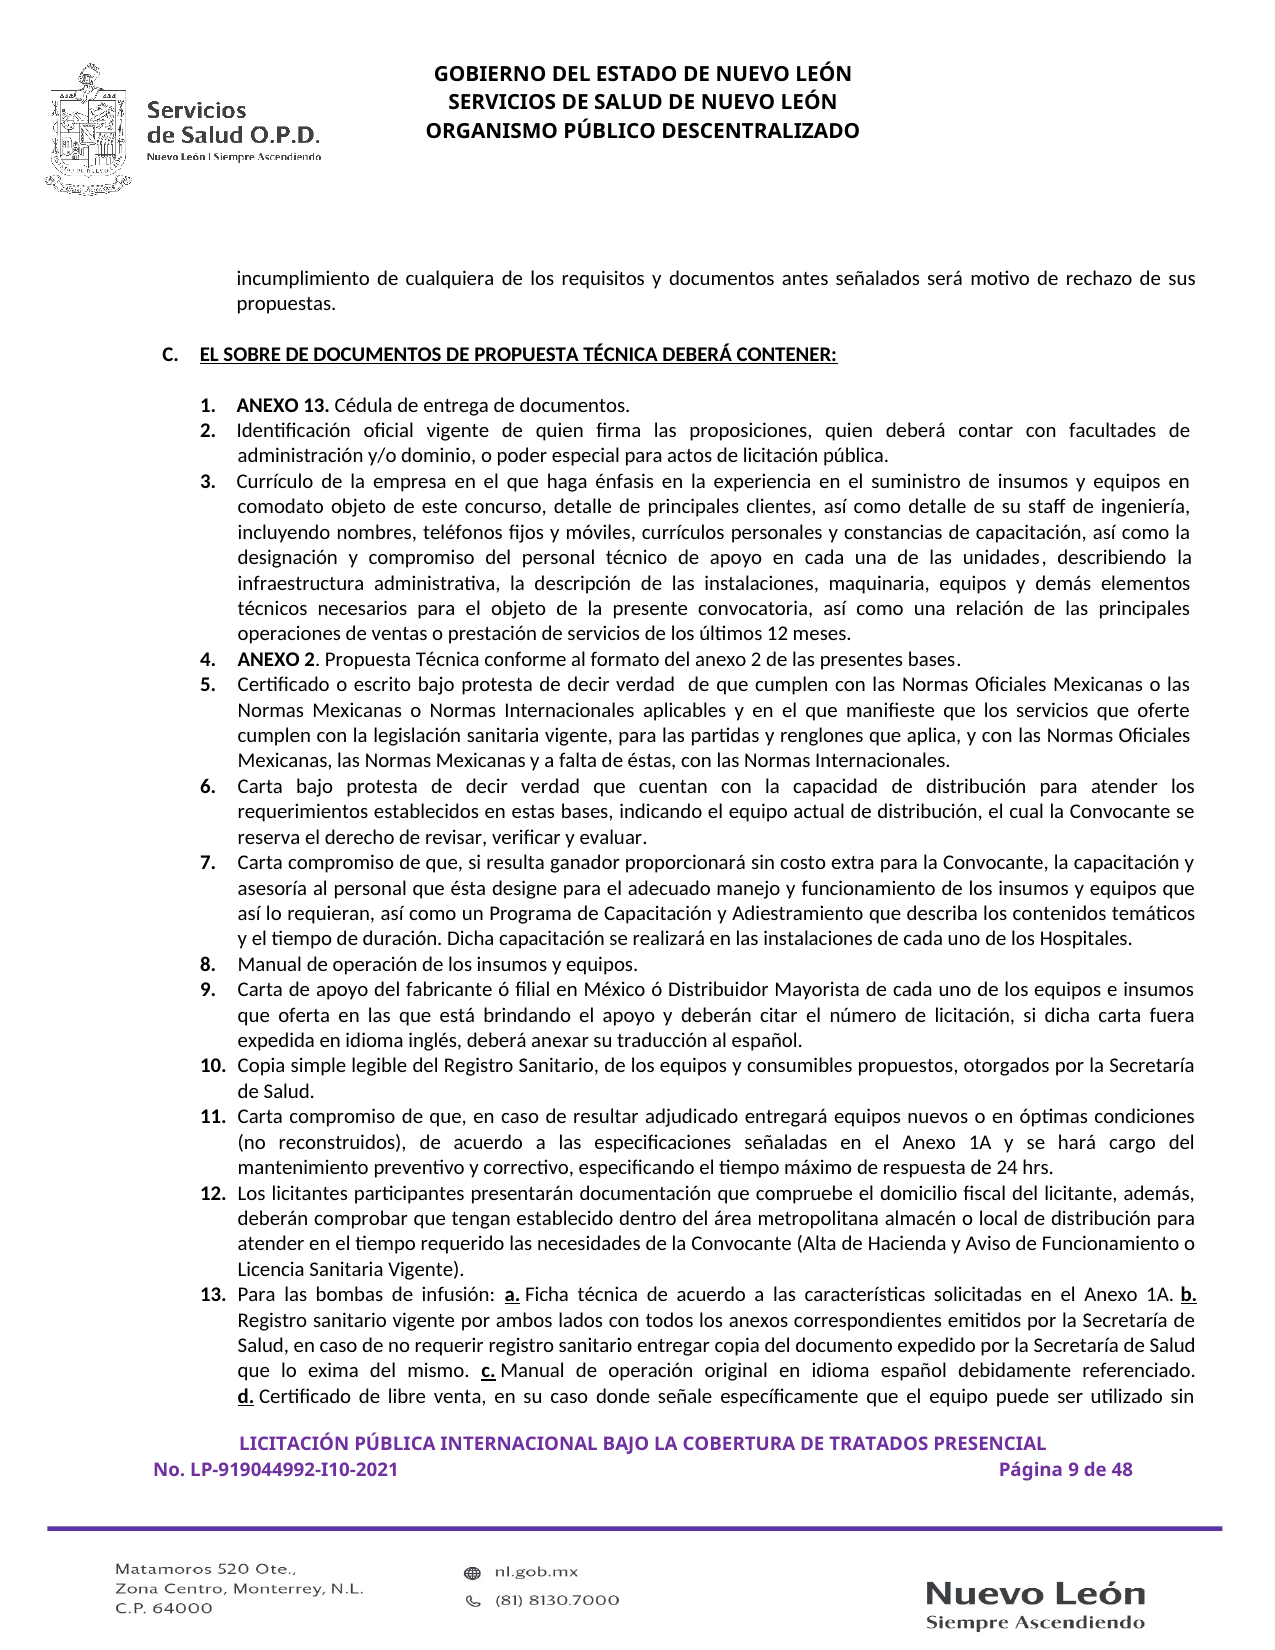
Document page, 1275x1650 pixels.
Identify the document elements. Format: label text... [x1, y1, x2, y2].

list Carta compromiso de que, si resulta ganador proporcionará sin costo extra para la Convocante, la capacitación y asesoría al personal que ésta designe para el adecuado manejo y funcionamiento de los insumos y equipos que así lo requieran, así como un Programa de Capacitación y Adiestramiento que describa los contenidos temáticos y el tiempo de duración. Dicha capacitación se realizará en las instalaciones de cada uno de los Hospitales. [200, 849, 1197, 951]
list Los licitantes participantes presentarán documentación que compruebe el domicilio fiscal del licitante, además, deberán comprobar que tengan establecido dentro del área metropolitana almacén o local de distribución para atender en el tiempo requerido las necesidades de la Convocante (Alta de Hacienda y Aviso de Funcionamiento o Licencia Sanitaria Vigente). [200, 1180, 1197, 1281]
list Identificación oficial vigente de quien firma las proposiciones, quien deberá contar con facultades de administración y/o dominio, o poder especial para actos de licitación pública. [200, 417, 1192, 468]
list ANEXO 2. Propuesta Técnica conforme al formato del anexo 2 de las presentes bases. [200, 646, 1192, 671]
list Carta compromiso de que, en caso de resultar adjudicado entregará equipos nuevos o en óptimas condiciones (no reconstruidos), de acuerdo a las especificaciones señaladas en el Anexo 1A y se hará cargo del mantenimiento preventivo y correctivo, especificando el tiempo máximo de respuesta de 24 hrs. [200, 1103, 1197, 1180]
list Carta de apoyo del fabricante ó filial en México ó Distribuidor Mayorista de cada uno de los equipos e insumos que oferta en las que está brindando el apoyo y deberán citar el número de licitación, si dicha carta fuera expedida en idioma inglés, deberá anexar su traducción al español. [200, 976, 1197, 1053]
picture [9, 7, 356, 252]
list EL SOBRE DE DOCUMENTOS DE PROPUESTA TÉCNICA DEBERÁ CONTENER: [162, 341, 1192, 366]
picture [42, 1521, 1223, 1639]
list Currículo de la empresa en el que haga énfasis en la experiencia en el suministro de insumos y equipos en comodato objeto de este concurso, detalle de principales clientes, así como detalle de su staff de ingeniería, incluyendo nombres, teléfonos fijos y móviles, currículos personales y constancias de capacitación, así como la designación y compromiso del personal técnico de apoyo en cada una de las unidades, describiendo la infraestructura administrativa, la descripción de las instalaciones, maquinaria, equipos y demás elementos técnicos necesarios para el objeto de la presente convocatoria, así como una relación de las principales operaciones de ventas o prestación de servicios de los últimos 12 meses. [200, 468, 1192, 646]
list ANEXO 13. Cédula de entrega de documentos. [200, 392, 1192, 417]
list Carta bajo protesta de decir verdad que cuentan con la capacidad de distribución para atender los requerimientos establecidos en estas bases, indicando el equipo actual de distribución, el cual la Convocante se reserva el derecho de revisar, verificar y evaluar. [200, 773, 1197, 849]
list Copia simple legible del Registro Sanitario, de los equipos y consumibles propuestos, otorgados por la Secretaría de Salud. [200, 1053, 1197, 1103]
list Certificado o escrito bajo protesta de decir verdad de que cumplen con las Normas Oficiales Mexicanas o las Normas Mexicanas o Normas Internacionales aplicables y en el que manifieste que los servicios que oferte cumplen con la legislación sanitaria vigente, para las partidas y renglones que aplica, y con las Normas Oficiales Mexicanas, las Normas Mexicanas y a falta de éstas, con las Normas Internacionales. [200, 671, 1192, 773]
list Manual de operación de los insumos y equipos. [200, 951, 1197, 976]
